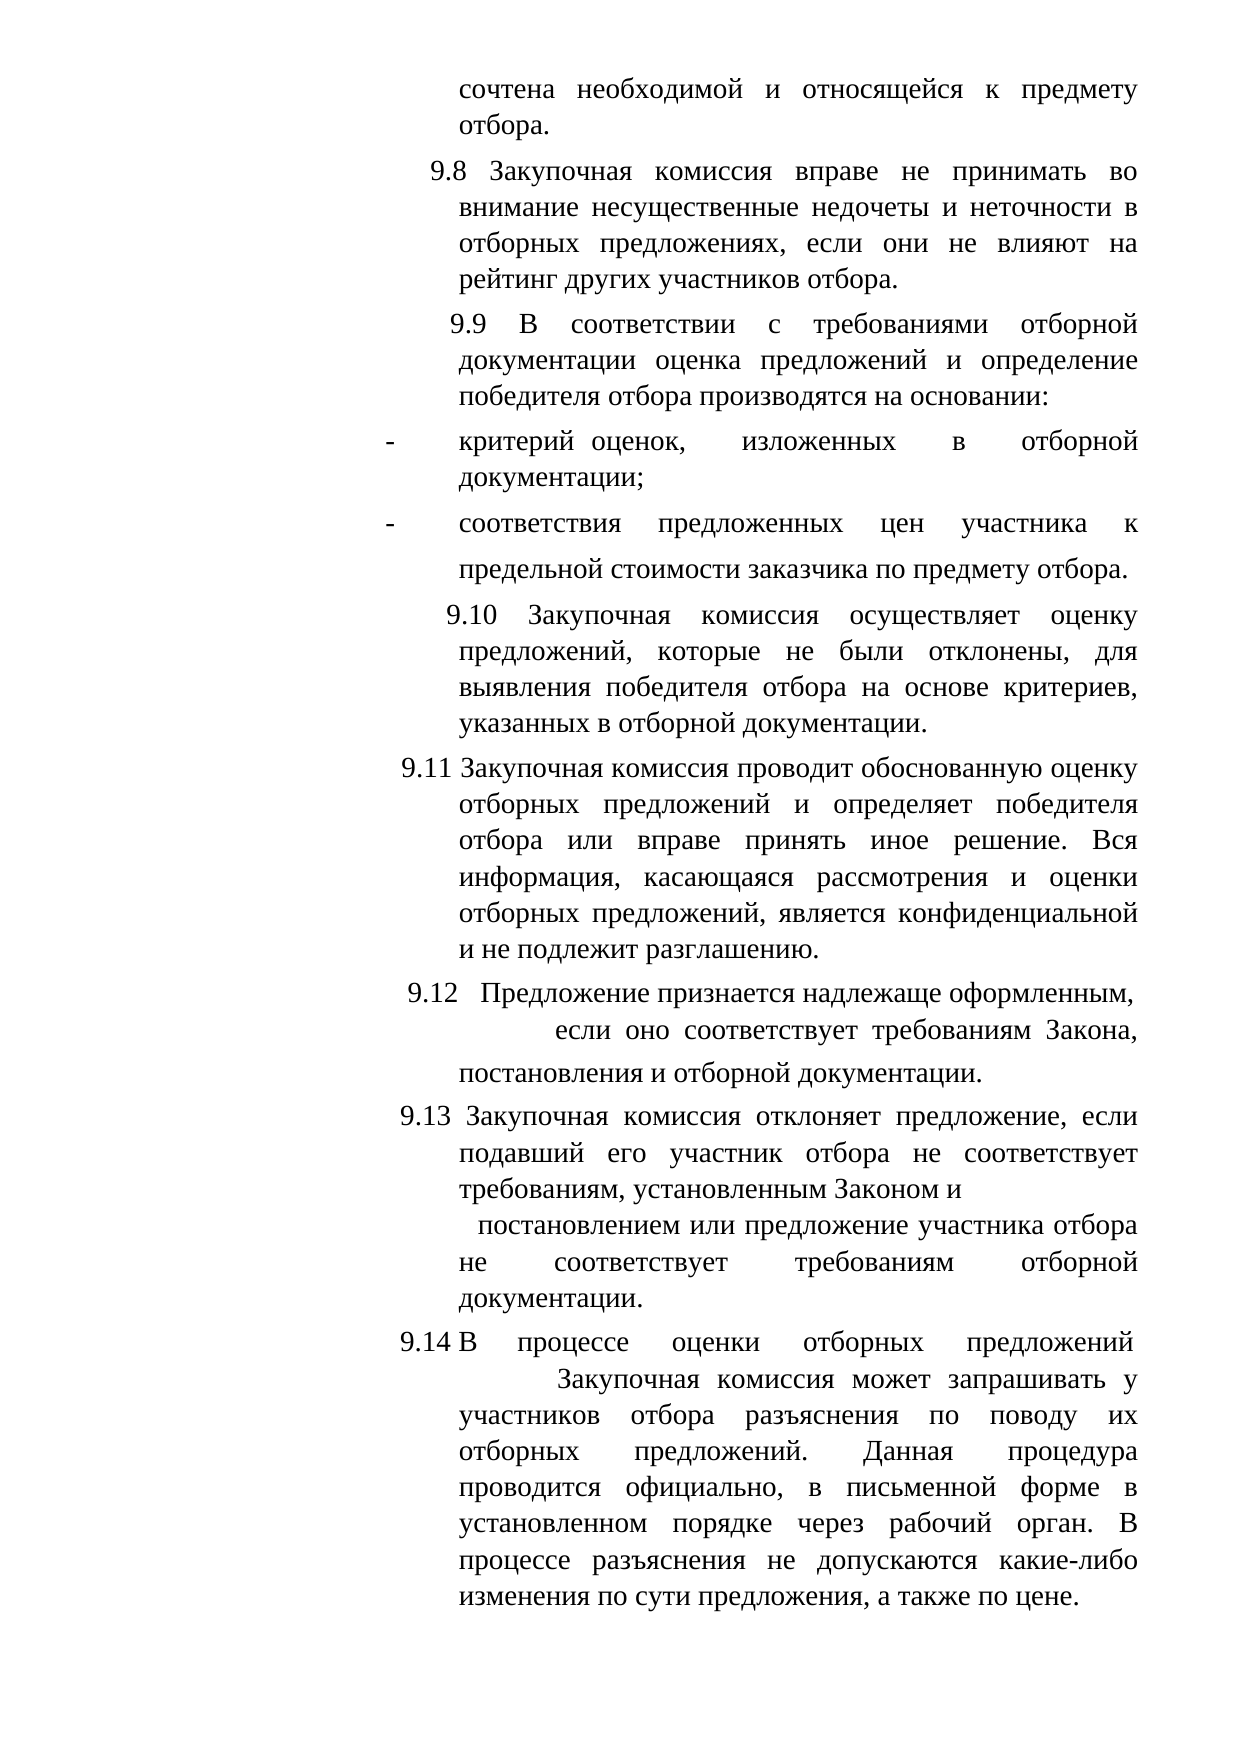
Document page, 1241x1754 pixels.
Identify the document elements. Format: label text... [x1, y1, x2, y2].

text если оно соответствует требованиям Закона, постановления и отборной документации. [385, 1012, 1138, 1089]
text 9.13 Закупочная комиссия отклоняет предложение, если подавший его участник отбора не соответствует требованиям, установленным Законом и [400, 1098, 1138, 1204]
list соответствия предложенных цен участника к предельной стоимости заказчика по предмету отбора. [385, 505, 1138, 584]
text 9.11 Закупочная комиссия проводит обоснованную оценку отборных предложений и определяет победителя отбора или вправе принять иное решение. Вся информация, касающаяся рассмотрения и оценки отборных предложений, является конфиденциальной и не подлежит разглашению. [385, 750, 1138, 964]
text 9.10 Закупочная комиссия осуществляет оценку предложений, которые не были отклонены, для выявления победителя отбора на основе критериев, указанных в отборной документации. [385, 597, 1138, 739]
text Закупочная комиссия может запрашивать у участников отбора разъяснения по поводу их отборных предложений. Данная процедура проводится официально, в письменной форме в установленном порядке через рабочий орган. В процессе разъяснения не допускаются какие-либо изменения по сути предложения, а также по цене. [385, 1361, 1138, 1611]
text 9.14 В процессе оценки отборных предложений [385, 1324, 1182, 1358]
text 9.9 В соответствии с требованиями отборной документации оценка предложений и определение победителя отбора производятся на основании: [385, 306, 1138, 412]
list критерий оценок, изложенных в отборной документации; [385, 423, 1138, 493]
text 9.12 Предложение признается надлежаще оформленным, [341, 976, 1182, 1009]
text постановлением или предложение участника отбора не соответствует требованиям отборной документации. [385, 1207, 1138, 1313]
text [385, 71, 1138, 141]
text 9.8 Закупочная комиссия вправе не принимать во внимание несущественные недочеты и неточности в отборных предложениях, если они не влияют на рейтинг других участников отбора. [385, 153, 1138, 295]
